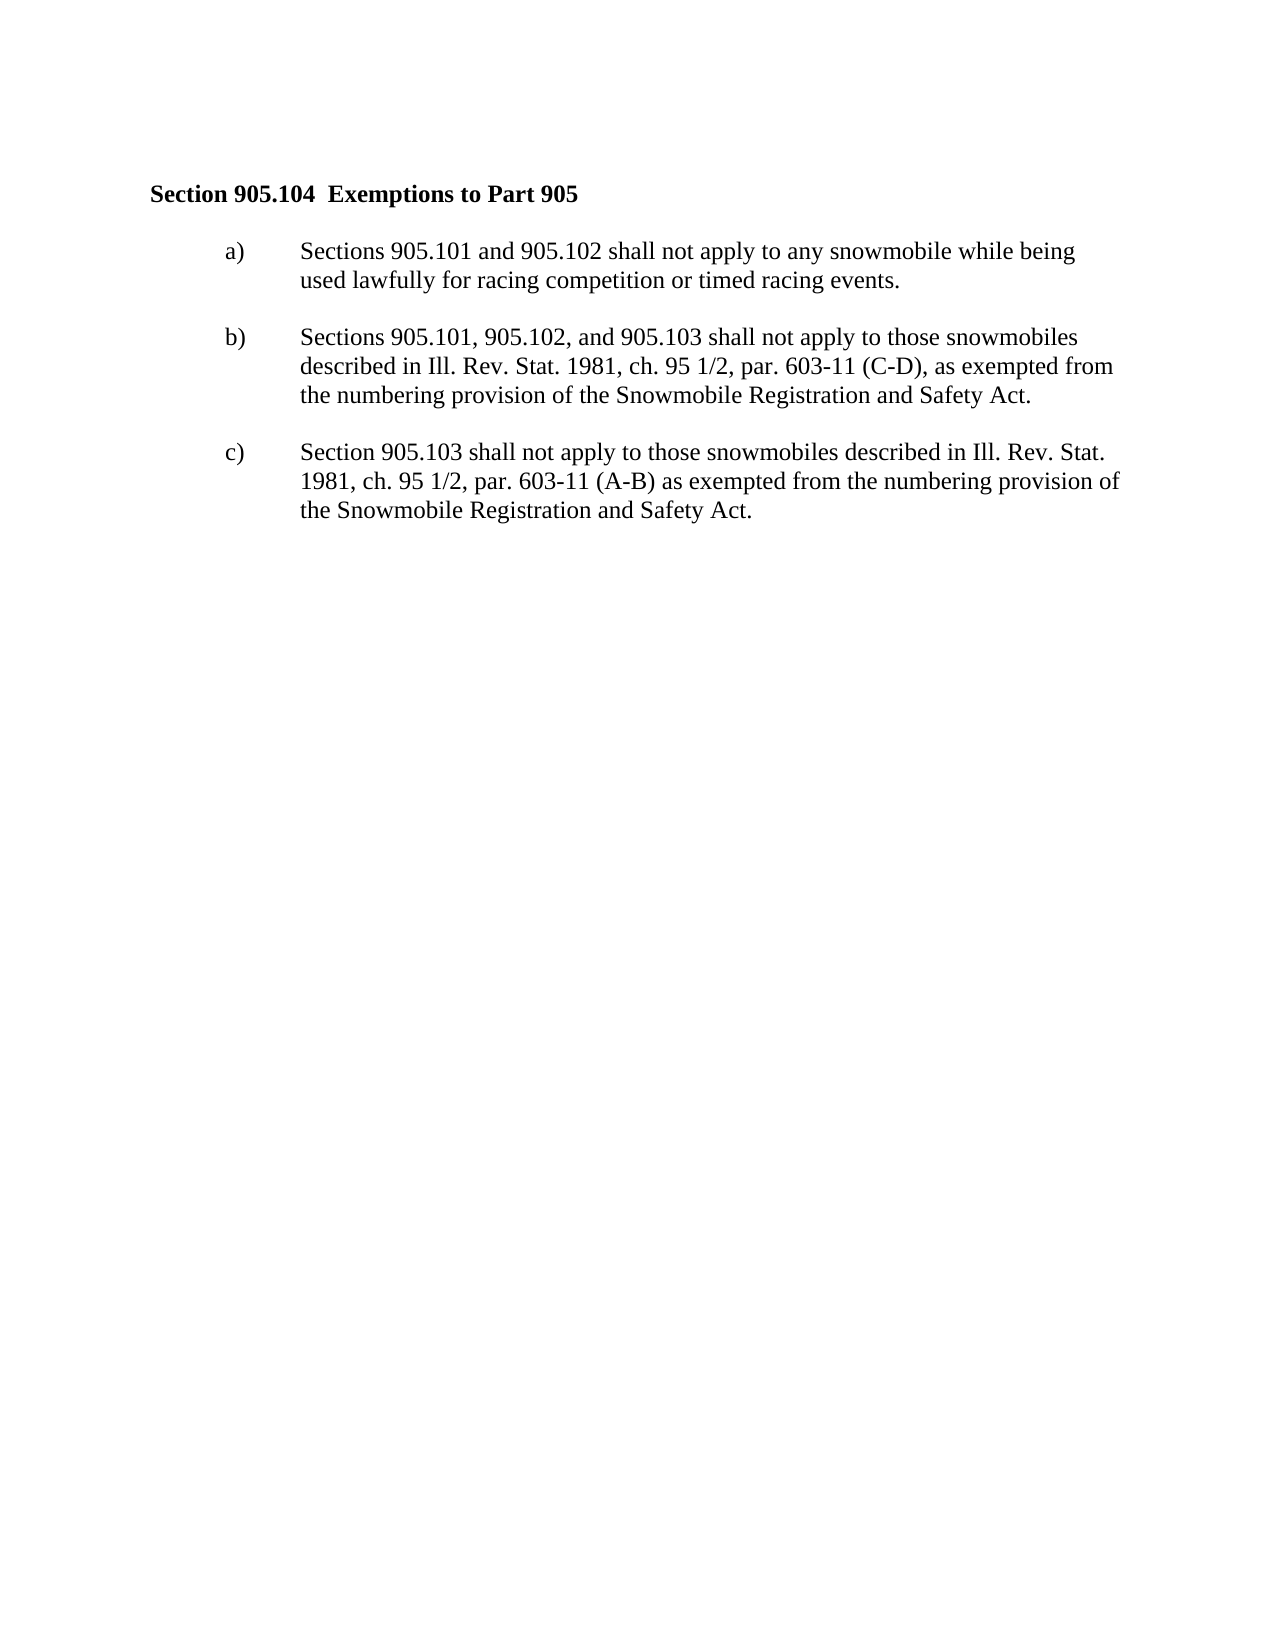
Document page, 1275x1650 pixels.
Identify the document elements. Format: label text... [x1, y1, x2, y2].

text c) Section 905.103 shall not apply to those snowmobiles described in Ill. Rev. Stat. 1981, ch. 95 1/2, par. 603-11 (A-B) as exempted from the numbering provision of the Snowmobile Registration and Safety Act. [225, 437, 1125, 524]
text Section 905.104 Exemptions to Part 905 [150, 179, 1125, 207]
text b) Sections 905.101, 905.102, and 905.103 shall not apply to those snowmobiles described in Ill. Rev. Stat. 1981, ch. 95 1/2, par. 603-11 (C-D), as exempted from the numbering provision of the Snowmobile Registration and Safety Act. [225, 322, 1125, 409]
text a) Sections 905.101 and 905.102 shall not apply to any snowmobile while being used lawfully for racing competition or timed racing events. [225, 236, 1125, 294]
